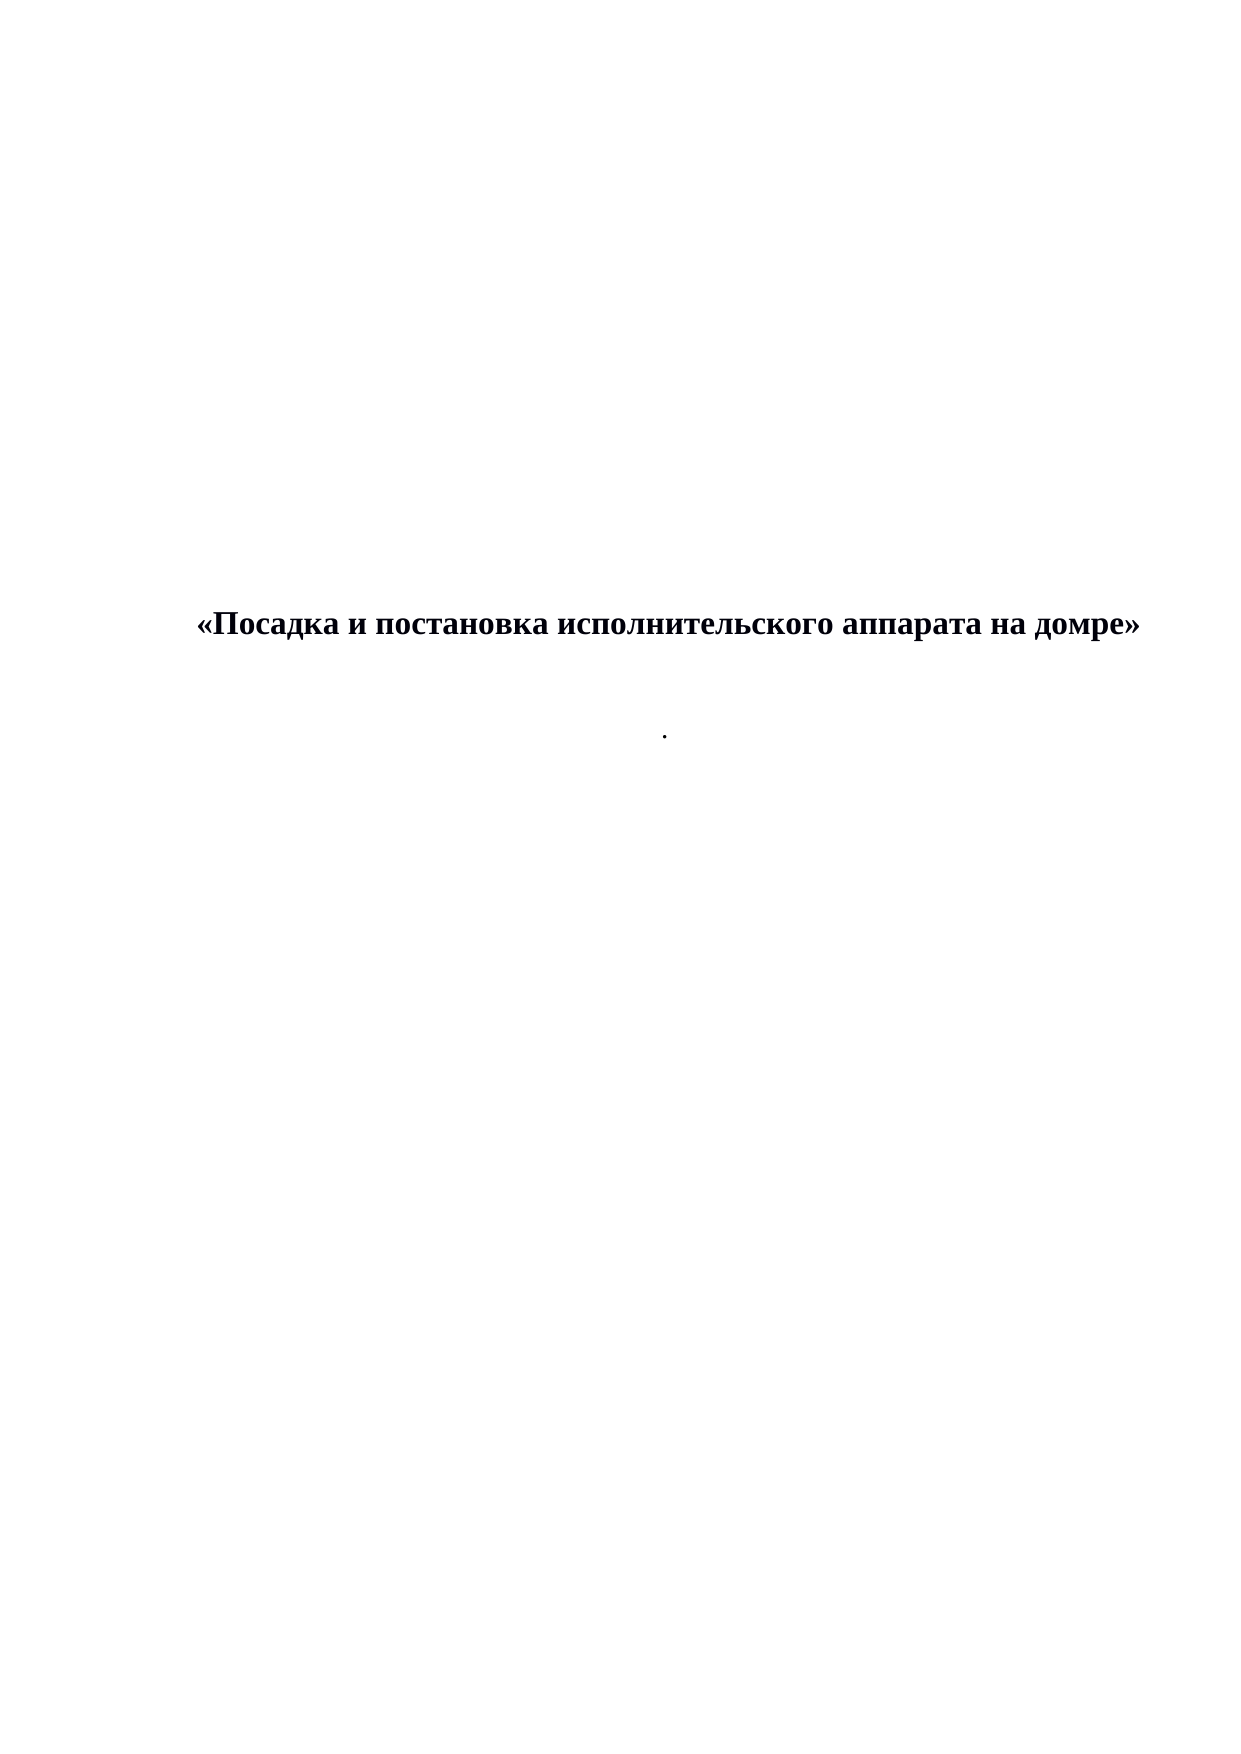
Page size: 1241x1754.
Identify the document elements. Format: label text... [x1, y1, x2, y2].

text «Посадка и постановка исполнительского аппарата на домре» [177, 603, 1152, 642]
text . [177, 711, 1152, 745]
